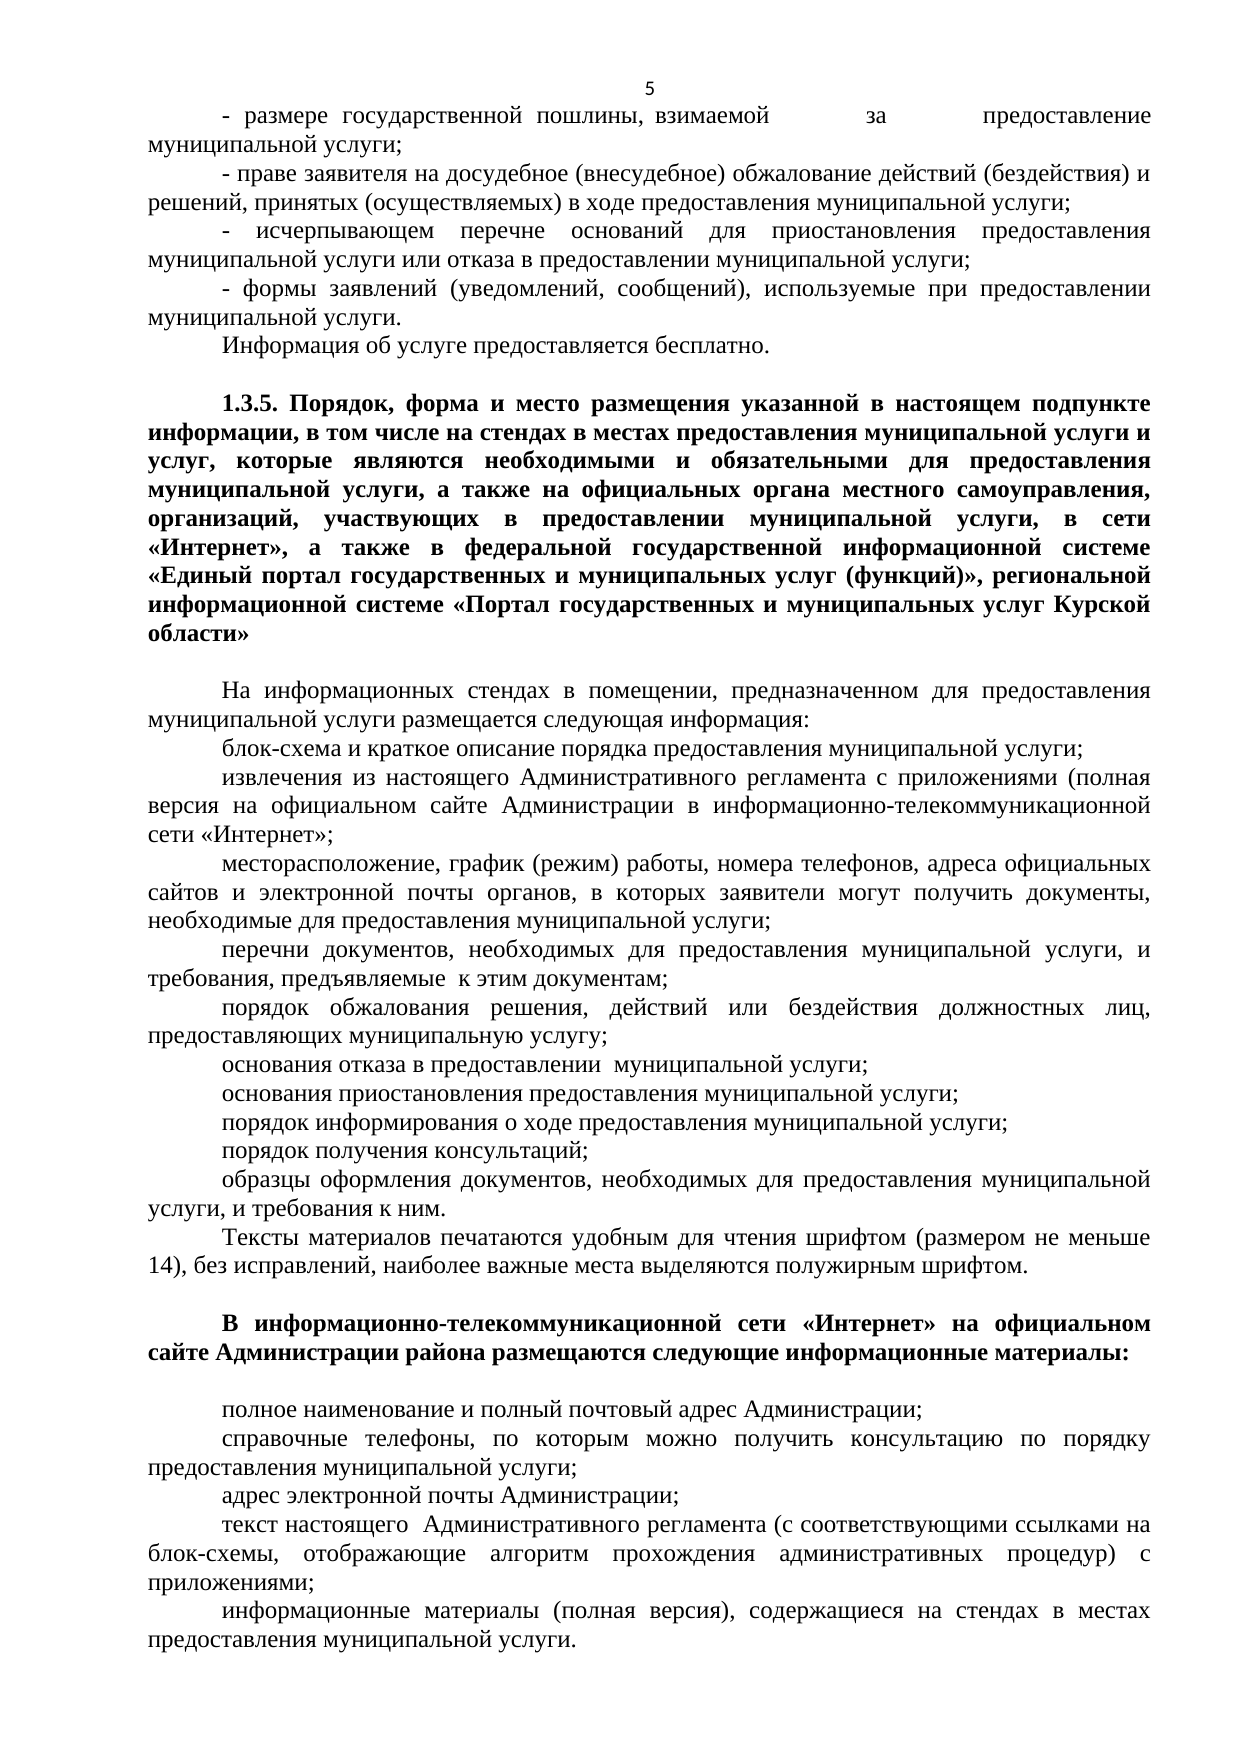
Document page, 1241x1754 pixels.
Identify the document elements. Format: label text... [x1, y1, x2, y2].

text перечни документов, необходимых для предоставления муниципальной услуги, и требования, предъявляемые к этим документам; [148, 934, 1152, 992]
text основания приостановления предоставления муниципальной услуги; [148, 1078, 1152, 1107]
text адрес электронной почты Администрации; [148, 1480, 1152, 1509]
text образцы оформления документов, необходимых для предоставления муниципальной услуги, и требования к ним. [148, 1164, 1152, 1222]
text текст настоящего Административного регламента (с соответствующими ссылками на блок-схемы, отображающие алгоритм прохождения административных процедур) с приложениями; [148, 1509, 1152, 1595]
text полное наименование и полный почтовый адрес Администрации; [148, 1394, 1152, 1423]
text порядок обжалования решения, действий или бездействия должностных лиц, предоставляющих муниципальную услугу; [148, 992, 1152, 1049]
text На информационных стендах в помещении, предназначенном для предоставления муниципальной услуги размещается следующая информация: [148, 675, 1152, 733]
text Тексты материалов печатаются удобным для чтения шрифтом (размером не меньше 14), без исправлений, наиболее важные места выделяются полужирным шрифтом. [148, 1222, 1152, 1279]
text извлечения из настоящего Административного регламента с приложениями (полная версия на официальном сайте Администрации в информационно-телекоммуникационной сети «Интернет»; [148, 762, 1152, 848]
text - исчерпывающем перечне оснований для приостановления предоставления муниципальной услуги или отказа в предоставлении муниципальной услуги; [148, 215, 1152, 273]
text месторасположение, график (режим) работы, номера телефонов, адреса официальных сайтов и электронной почты органов, в которых заявители могут получить документы, необходимые для предоставления муниципальной услуги; [148, 848, 1152, 934]
text порядок получения консультаций; [148, 1135, 1152, 1164]
text блок-схема и краткое описание порядка предоставления муниципальной услуги; [148, 733, 1152, 762]
text Информация об услуге предоставляется бесплатно. [148, 330, 1152, 359]
text В информационно-телекоммуникационной сети «Интернет» на официальном сайте Администрации района размещаются следующие информационные материалы: [148, 1308, 1152, 1365]
text порядок информирования о ходе предоставления муниципальной услуги; [148, 1107, 1152, 1135]
text информационные материалы (полная версия), содержащиеся на стендах в местах предоставления муниципальной услуги. [148, 1595, 1152, 1653]
text 1.3.5. Порядок, форма и место размещения указанной в настоящем подпункте информации, в том числе на стендах в местах предоставления муниципальной услуги и услуг, которые являются необходимыми и обязательными для предоставления муниципальной услуги, а также на официальных органа местного самоуправления, организаций, участвующих в предоставлении муниципальной услуги, в сети «Интернет», а также в федеральной государственной информационной системе «Единый портал государственных и муниципальных услуг (функций)», региональной информационной системе «Портал государственных и муниципальных услуг Курской области» [148, 388, 1152, 647]
text - формы заявлений (уведомлений, сообщений), используемые при предоставлении муниципальной услуги. [148, 273, 1152, 330]
text - праве заявителя на досудебное (внесудебное) обжалование действий (бездействия) и решений, принятых (осуществляемых) в ходе предоставления муниципальной услуги; [148, 158, 1152, 215]
text основания отказа в предоставлении муниципальной услуги; [148, 1049, 1152, 1078]
text - размере государственной пошлины, взимаемой за предоставление муниципальной услуги; [148, 100, 1152, 158]
text справочные телефоны, по которым можно получить консультацию по порядку предоставления муниципальной услуги; [148, 1423, 1152, 1480]
